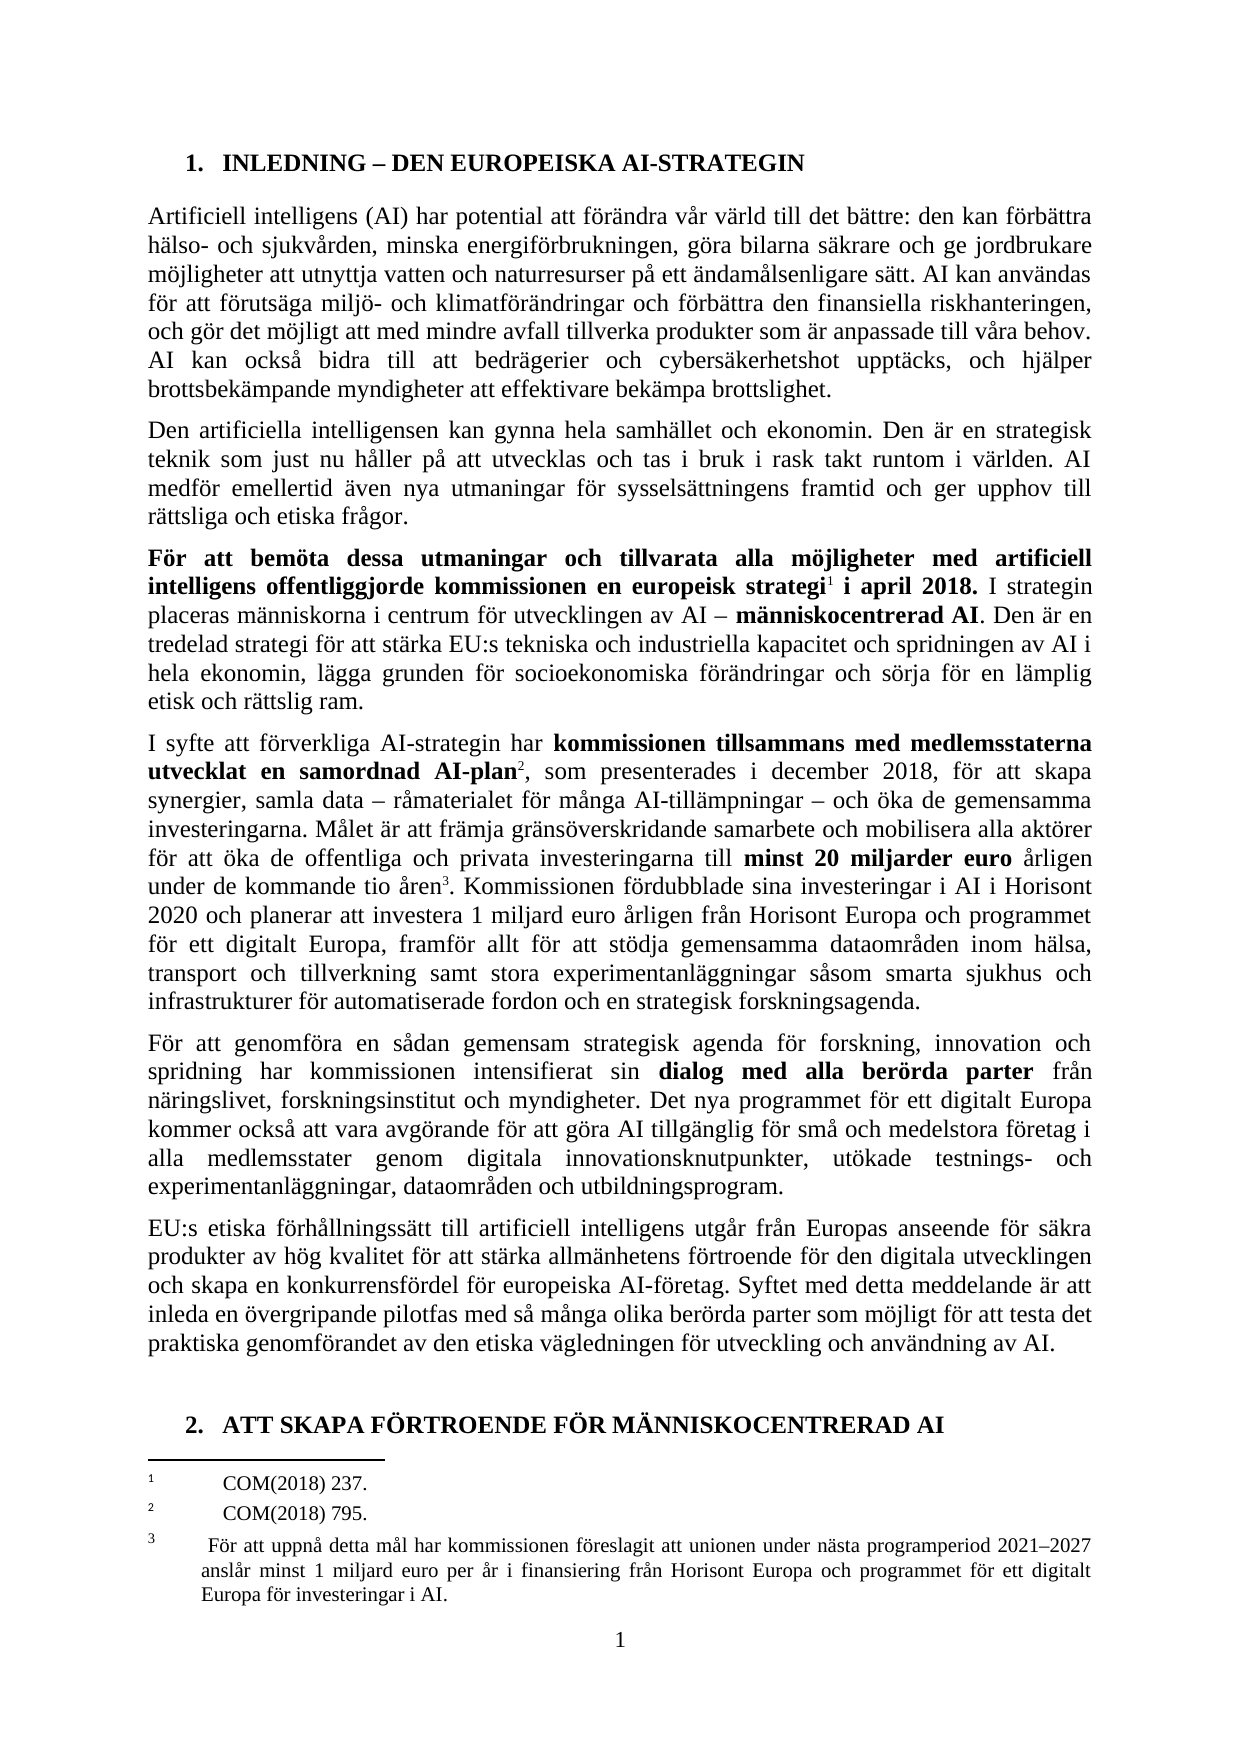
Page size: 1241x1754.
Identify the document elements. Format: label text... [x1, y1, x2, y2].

list INLEDNING – DEN EUROPEISKA AI-STRATEGIN [185, 148, 1093, 176]
text Artificiell intelligens (AI) har potential att förändra vår värld till det bättre: den kan förbättra hälso- och sjukvården, minska energiförbrukningen, göra bilarna säkrare och ge jordbrukare möjligheter att utnyttja vatten och naturresurser på ett ändamålsenligare sätt. AI kan användas för att förutsäga miljö- och klimatförändringar och förbättra den finansiella riskhanteringen, och gör det möjligt att med mindre avfall tillverka produkter som är anpassade till våra behov. AI kan också bidra till att bedrägerier och cybersäkerhetshot upptäcks, och hjälper brottsbekämpande myndigheter att effektivare bekämpa brottslighet. [148, 201, 1093, 403]
text EU:s etiska förhållningssätt till artificiell intelligens utgår från Europas anseende för säkra produkter av hög kvalitet för att stärka allmänhetens förtroende för den digitala utvecklingen och skapa en konkurrensfördel för europeiska AI-företag. Syftet med detta meddelande är att inleda en övergripande pilotfas med så många olika berörda parter som möjligt för att testa det praktiska genomförandet av den etiska vägledningen för utveckling och användning av AI. [148, 1213, 1093, 1356]
text I syfte att förverkliga AI-strategin har kommissionen tillsammans med medlemsstaterna utvecklat en samordnad AI-plan, som presenterades i december 2018, för att skapa synergier, samla data – råmaterialet för många AI-tillämpningar – och öka de gemensamma investeringarna. Målet är att främja gränsöverskridande samarbete och mobilisera alla aktörer för att öka de offentliga och privata investeringarna till minst 20 miljarder euro årligen under de kommande tio åren. Kommissionen fördubblade sina investeringar i AI i Horisont 2020 och planerar att investera 1 miljard euro årligen från Horisont Europa och programmet för ett digitalt Europa, framför allt för att stödja gemensamma dataområden inom hälsa, transport och tillverkning samt stora experimentanläggningar såsom smarta sjukhus och infrastrukturer för automatiserade fordon och en strategisk forskningsagenda. [148, 728, 1093, 1015]
list ATT SKAPA FÖRTROENDE FÖR MÄNNISKOCENTRERAD AI [185, 1410, 1093, 1439]
text Den artificiella intelligensen kan gynna hela samhället och ekonomin. Den är en strategisk teknik som just nu håller på att utvecklas och tas i bruk i rask takt runtom i världen. AI medför emellertid även nya utmaningar för sysselsättningens framtid och ger upphov till rättsliga och etiska frågor. [148, 415, 1093, 530]
text För att bemöta dessa utmaningar och tillvarata alla möjligheter med artificiell intelligens offentliggjorde kommissionen en europeisk strategi i april 2018. I strategin placeras människorna i centrum för utvecklingen av AI – människocentrerad AI. Den är en tredelad strategi för att stärka EU:s tekniska och industriella kapacitet och spridningen av AI i hela ekonomin, lägga grunden för socioekonomiska förändringar och sörja för en lämplig etisk och rättslig ram. [148, 543, 1093, 715]
text För att genomföra en sådan gemensam strategisk agenda för forskning, innovation och spridning har kommissionen intensifierat sin dialog med alla berörda parter från näringslivet, forskningsinstitut och myndigheter. Det nya programmet för ett digitalt Europa kommer också att vara avgörande för att göra AI tillgänglig för små och medelstora företag i alla medlemsstater genom digitala innovationsknutpunkter, utökade testnings- och experimentanläggningar, dataområden och utbildningsprogram. [148, 1028, 1093, 1200]
